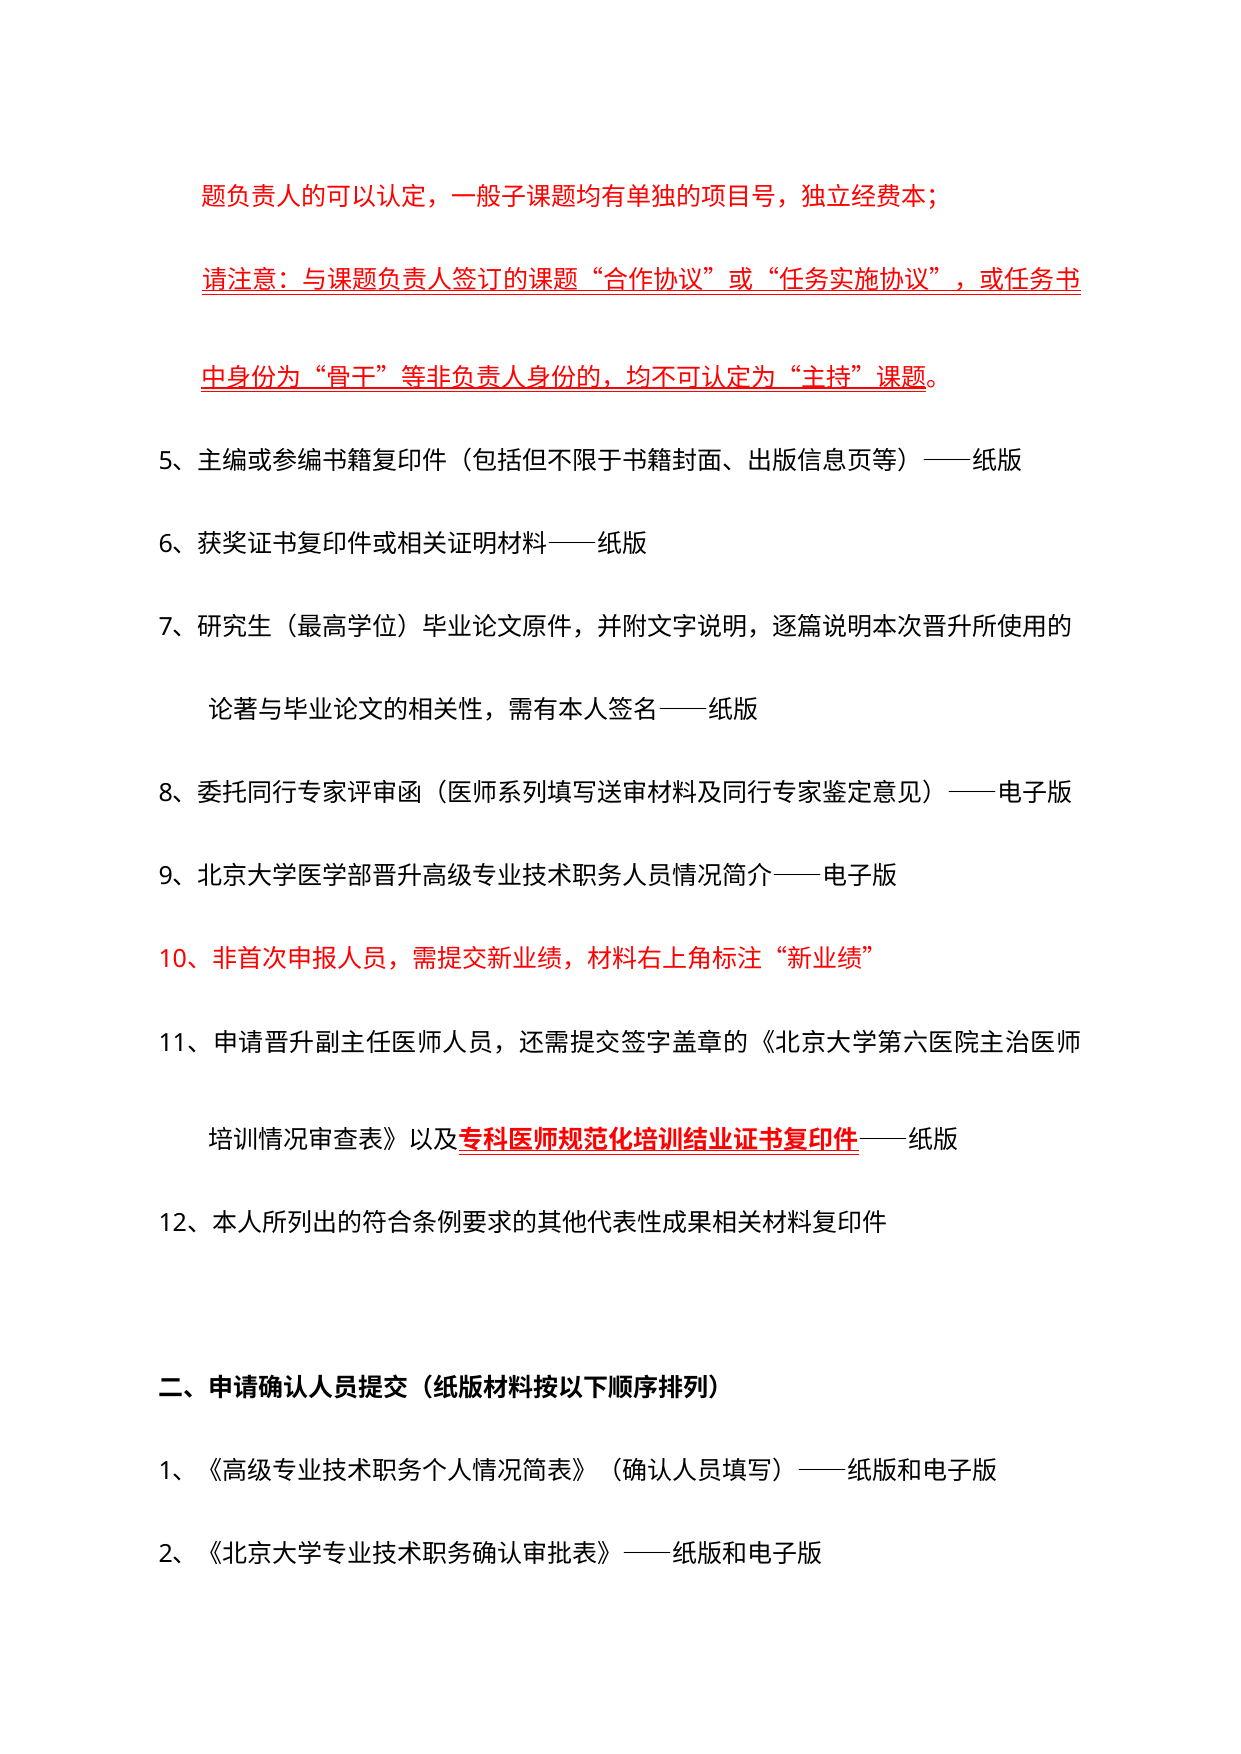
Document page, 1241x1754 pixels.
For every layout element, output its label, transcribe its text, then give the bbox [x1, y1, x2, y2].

list 主编或参编书籍复印件（包括但不限于书籍封面、出版信息页等）——纸版 [158, 426, 1082, 491]
list 请注意：与课题负责人签订的课题“合作协议”或“任务实施协议”，或任务书中身份为“骨干”等非负责人身份的，均不可认定为“主持”课题。 [201, 245, 1082, 408]
list 获奖证书复印件或相关证明材料——纸版 [158, 509, 1082, 574]
list 北京大学医学部晋升高级专业技术职务人员情况简介——电子版 [158, 841, 1082, 906]
list 《北京大学专业技术职务确认审批表》——纸版和电子版 [158, 1519, 1082, 1584]
list 非首次申报人员，需提交新业绩，材料右上角标注“新业绩” [158, 924, 1082, 989]
list 申请确认人员提交（纸版材料按以下顺序排列） [158, 1353, 1082, 1418]
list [201, 162, 1082, 227]
list 研究生（最高学位）毕业论文原件，并附文字说明，逐篇说明本次晋升所使用的 [158, 592, 1082, 657]
list 11、申请晋升副主任医师人员，还需提交签字盖章的《北京大学第六医院主治医师培训情况审查表》以及专科医师规范化培训结业证书复印件——纸版 [158, 1008, 1082, 1170]
list 委托同行专家评审函（医师系列填写送审材料及同行专家鉴定意见）——电子版 [158, 758, 1082, 823]
list 论著与毕业论文的相关性，需有本人签名——纸版 [158, 675, 1082, 740]
list 12、本人所列出的符合条例要求的其他代表性成果相关材料复印件 [158, 1188, 1082, 1253]
list 《高级专业技术职务个人情况简表》（确认人员填写）——纸版和电子版 [158, 1436, 1082, 1501]
